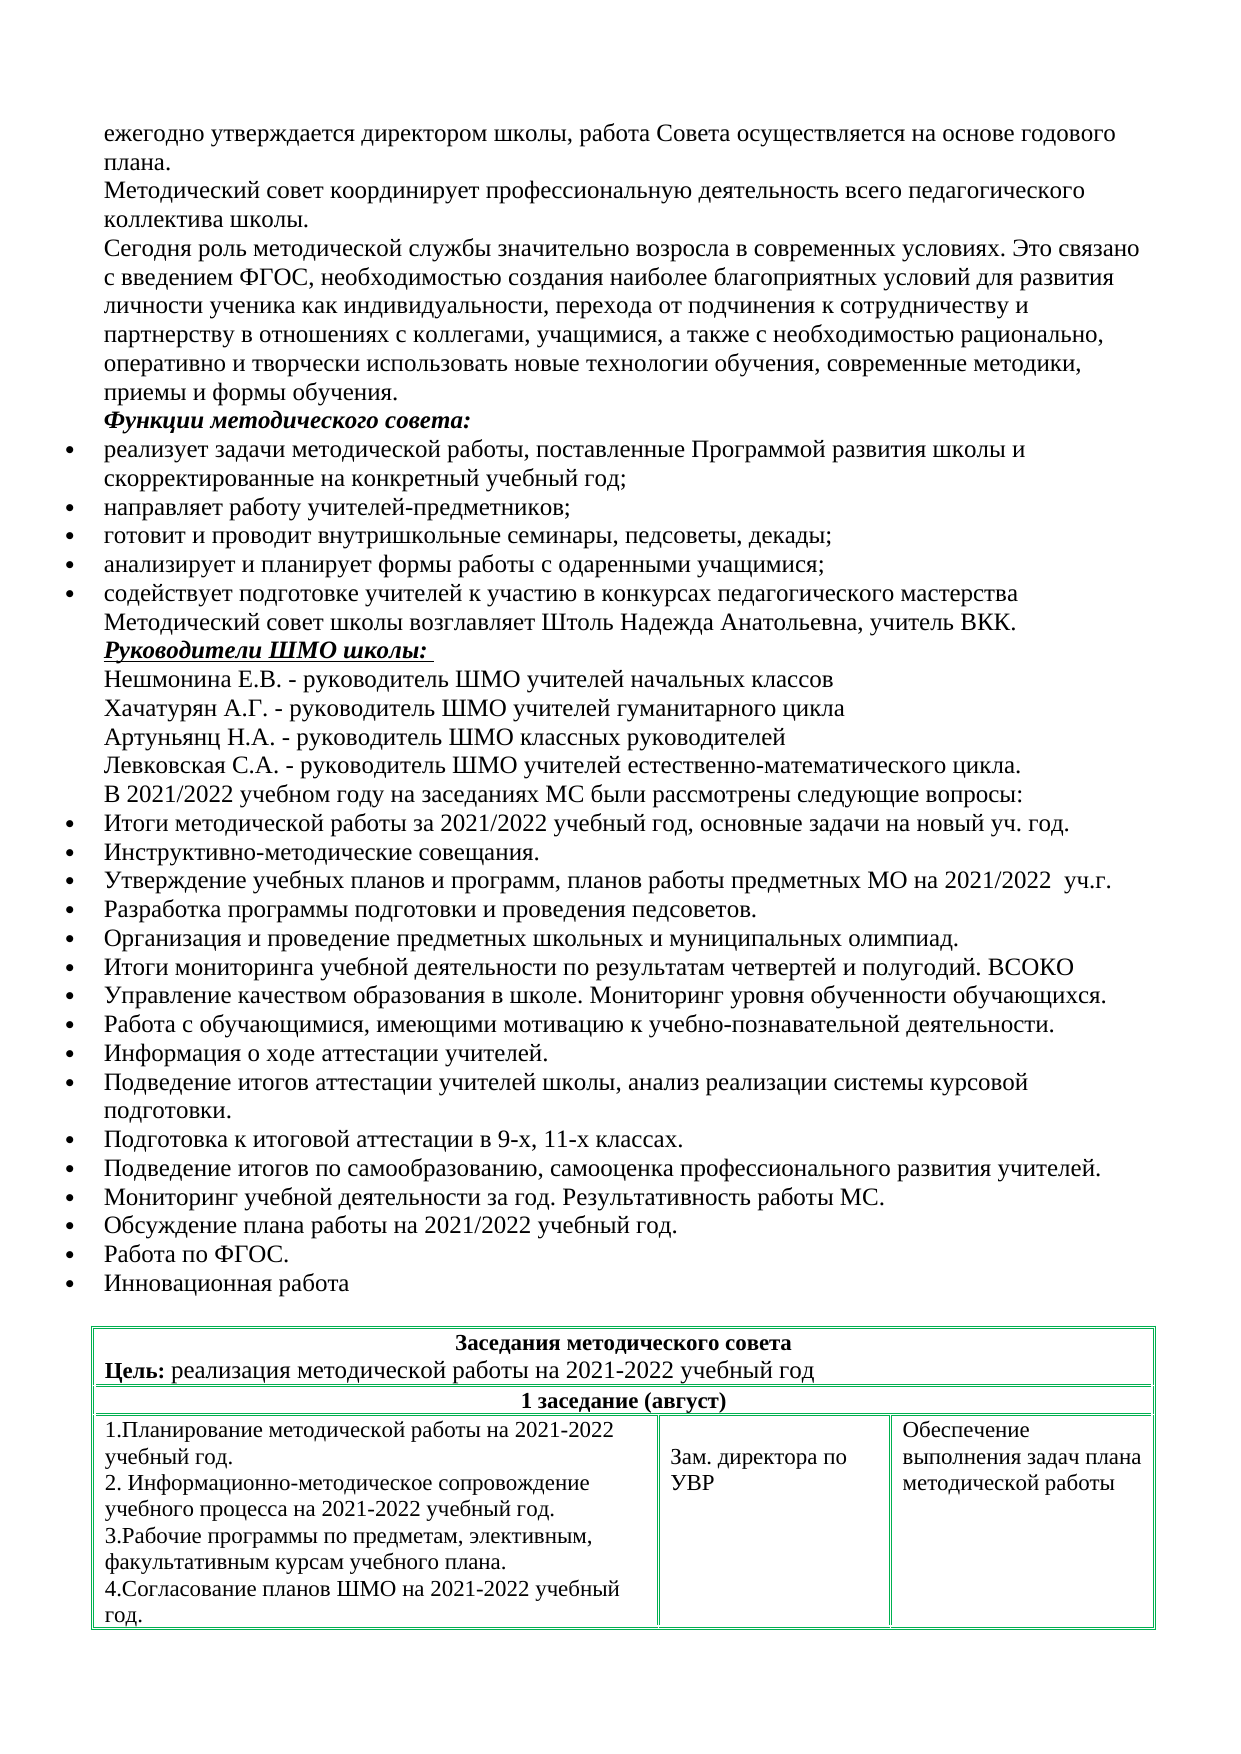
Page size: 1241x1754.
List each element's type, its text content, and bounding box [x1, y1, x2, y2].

list Инструктивно-методические совещания. [66, 837, 1152, 866]
list Инновационная работа [66, 1268, 1152, 1297]
list Подведение итогов аттестации учителей школы, анализ реализации системы курсовой подготовки. [66, 1067, 1152, 1124]
text Сегодня роль методической службы значительно возросла в современных условиях. Это связано с введением ФГОС, необходимостью создания наиболее благоприятных условий для развития личности ученика как индивидуальности, перехода от подчинения к сотрудничеству и партнерству в отношениях с коллегами, учащимися, а также с необходимостью рационально, оперативно и творчески использовать новые технологии обучения, современные методики, приемы и формы обучения. [103, 233, 1152, 406]
text Функции методического совета: [103, 406, 1152, 434]
list содействует подготовке учителей к участию в конкурсах педагогического мастерства [66, 578, 1152, 607]
table_cell 1 заседание (август) [93, 1384, 1154, 1413]
list Итоги методической работы за 2021/2022 учебный год, основные задачи на новый уч. год. [66, 808, 1152, 837]
text Методический совет координирует профессиональную деятельность всего педагогического коллектива школы. [103, 176, 1152, 233]
list готовит и проводит внутришкольные семинары, педсоветы, декады; [66, 521, 1152, 549]
text Артуньянц Н.А. - руководитель ШМО классных руководителей [103, 722, 1152, 751]
list Информация о ходе аттестации учителей. [66, 1038, 1152, 1067]
list Обсуждение плана работы на 2021/2022 учебный год. [66, 1211, 1152, 1239]
list анализирует и планирует формы работы с одаренными учащимися; [66, 549, 1152, 578]
table_header Заседания методического совета Цель: реализация методической работы на 2021-2022 учебный год [94, 1329, 1153, 1384]
list Мониторинг учебной деятельности за год. Результативность работы МС. [66, 1182, 1152, 1211]
list направляет работу учителей-предметников; [66, 492, 1152, 521]
text Нешмонина Е.В. - руководитель ШМО учителей начальных классов [103, 664, 1152, 693]
list реализует задачи методической работы, поставленные Программой развития школы и скорректированные на конкретный учебный год; [66, 434, 1152, 492]
table_cell 1.Планирование методической работы на 2021-2022 учебный год. 2. Информационно-методическое сопровождение учебного процесса на 2021-2022 учебный год. 3.Рабочие программы по предметам, элективным, факультативным курсам учебного плана. 4.Согласование планов ШМО на 2021-2022 учебный год. [93, 1413, 658, 1627]
list Подведение итогов по самообразованию, самооценка профессионального развития учителей. [66, 1153, 1152, 1182]
list Управление качеством образования в школе. Мониторинг уровня обученности обучающихся. [66, 981, 1152, 1009]
table_cell Зам. директора по УВР [658, 1414, 891, 1627]
list Подготовка к итоговой аттестации в 9-х, 11-х классах. [66, 1124, 1152, 1153]
list Итоги мониторинга учебной деятельности по результатам четвертей и полугодий. ВСОКО [66, 952, 1152, 981]
list Работа по ФГОС. [66, 1239, 1152, 1268]
text В 2021/2022 учебном году на заседаниях МС были рассмотрены следующие вопросы: [103, 779, 1152, 808]
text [103, 118, 1152, 176]
text Хачатурян А.Г. - руководитель ШМО учителей гуманитарного цикла [103, 693, 1152, 722]
list Работа с обучающимися, имеющими мотивацию к учебно-познавательной деятельности. [66, 1009, 1152, 1038]
text Руководители ШМО школы: [103, 636, 1152, 664]
list Разработка программы подготовки и проведения педсоветов. [66, 894, 1152, 923]
text Методический совет школы возглавляет Штоль Надежда Анатольевна, учитель ВКК. [103, 607, 1152, 636]
list Утверждение учебных планов и программ, планов работы предметных МО на 2021/2022 уч.г. [66, 866, 1152, 894]
text Левковская С.А. - руководитель ШМО учителей естественно-математического цикла. [103, 751, 1152, 779]
table_cell Обеспечение выполнения задач плана методической работы [891, 1413, 1154, 1627]
list Организация и проведение предметных школьных и муниципальных олимпиад. [66, 923, 1152, 952]
